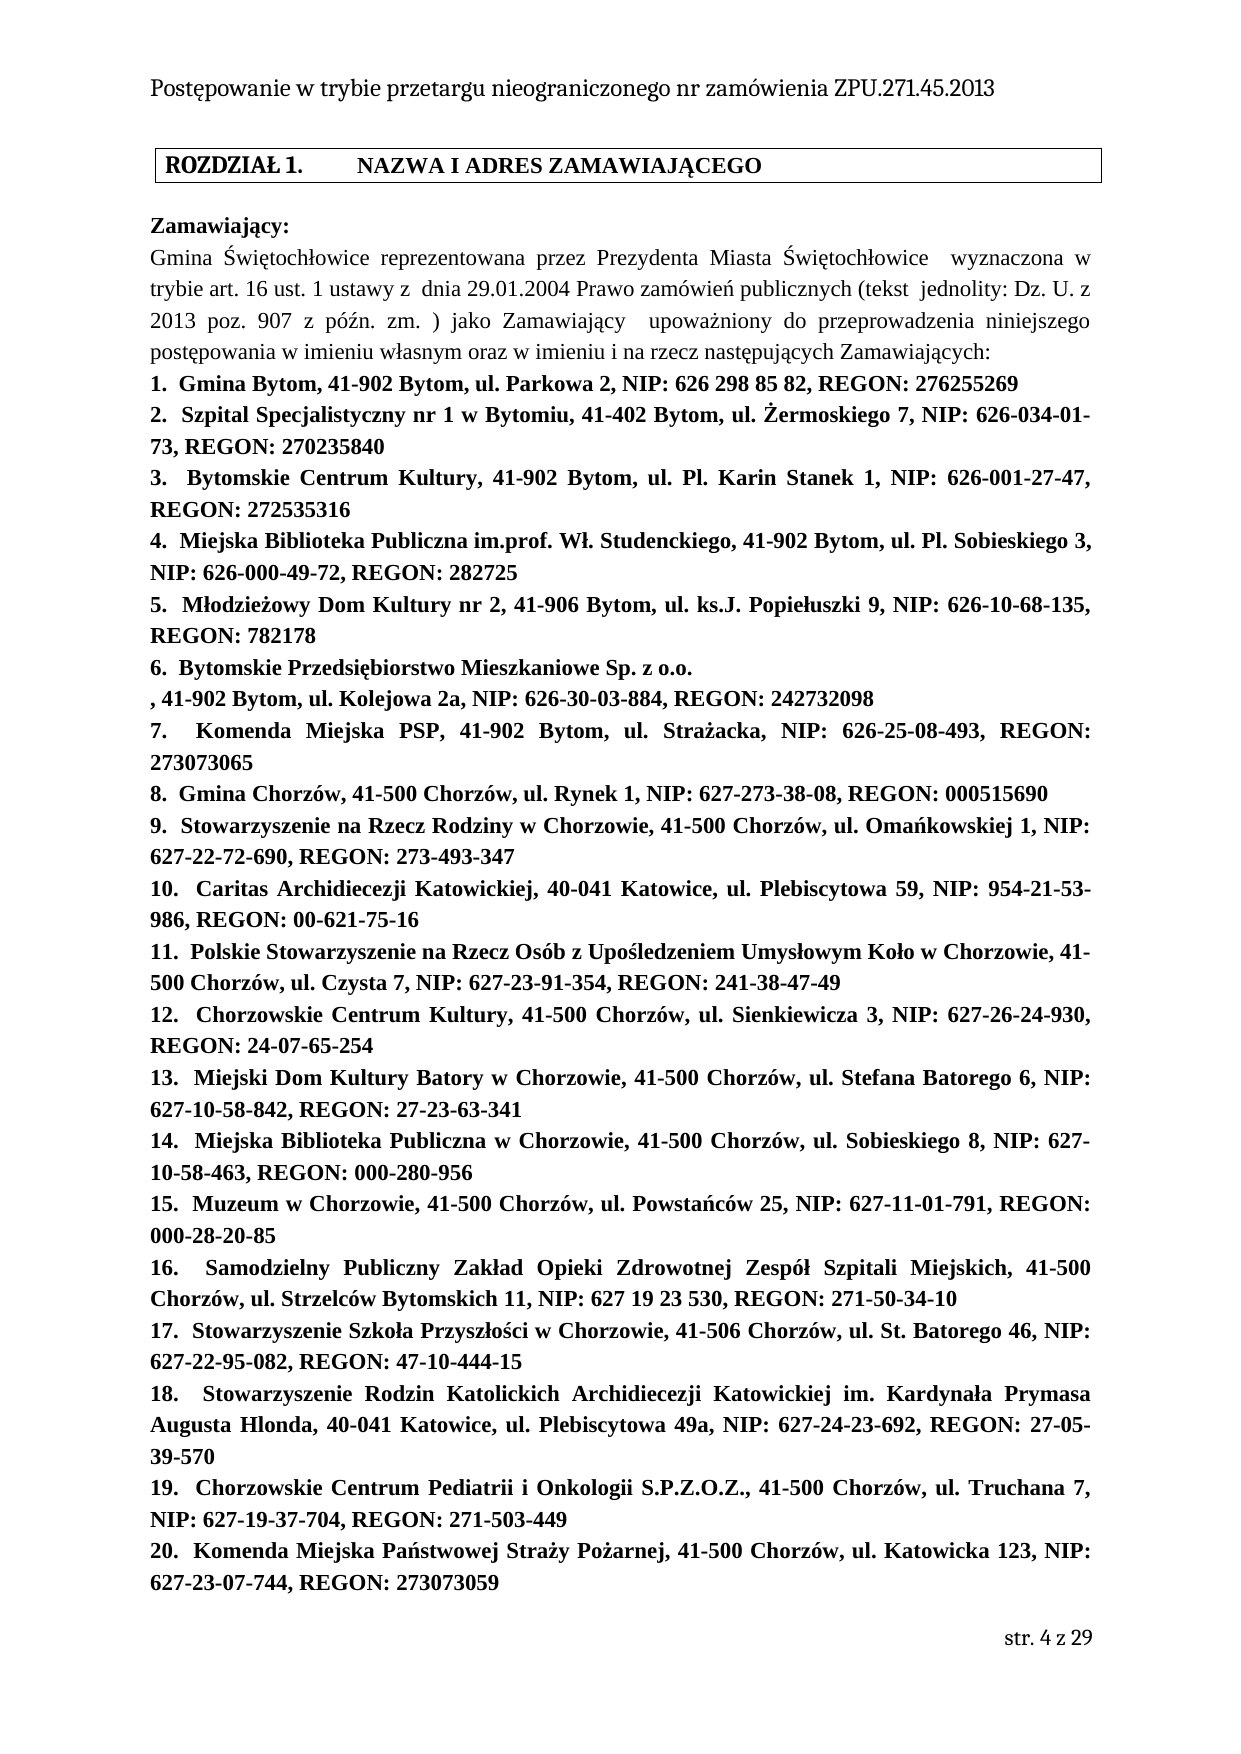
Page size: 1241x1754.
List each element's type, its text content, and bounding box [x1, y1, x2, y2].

text 4. Miejska Biblioteka Publiczna im.prof. Wł. Studenckiego, 41-902 Bytom, ul. Pl. Sobieskiego 3, NIP: 626-000-49-72, REGON: 282725 [150, 528, 1092, 586]
text 16. Samodzielny Publiczny Zakład Opieki Zdrowotnej Zespół Szpitali Miejskich, 41-500 Chorzów, ul. Strzelców Bytomskich 11, NIP: 627 19 23 530, REGON: 271-50-34-10 [150, 1253, 1092, 1311]
subtitle NAZWA I ADRES ZAMAWIAJĄCEGO [156, 149, 1101, 182]
text 18. Stowarzyszenie Rodzin Katolickich Archidiecezji Katowickiej im. Kardynała Prymasa Augusta Hlonda, 40-041 Katowice, ul. Plebiscytowa 49a, NIP: 627-24-23-692, REGON: 27-05-39-570 [150, 1380, 1092, 1469]
text 12. Chorzowskie Centrum Kultury, 41-500 Chorzów, ul. Sienkiewicza 3, NIP: 627-26-24-930, REGON: 24-07-65-254 [150, 1001, 1092, 1059]
text 5. Młodzieżowy Dom Kultury nr 2, 41-906 Bytom, ul. ks.J. Popiełuszki 9, NIP: 626-10-68-135, REGON: 782178 [150, 591, 1092, 649]
text 13. Miejski Dom Kultury Batory w Chorzowie, 41-500 Chorzów, ul. Stefana Batorego 6, NIP: 627-10-58-842, REGON: 27-23-63-341 [150, 1064, 1092, 1122]
text 3. Bytomskie Centrum Kultury, 41-902 Bytom, ul. Pl. Karin Stanek 1, NIP: 626-001-27-47, REGON: 272535316 [150, 464, 1092, 522]
text 7. Komenda Miejska PSP, 41-902 Bytom, ul. Strażacka, NIP: 626-25-08-493, REGON: 273073065 [150, 717, 1092, 775]
text 14. Miejska Biblioteka Publiczna w Chorzowie, 41-500 Chorzów, ul. Sobieskiego 8, NIP: 627-10-58-463, REGON: 000-280-956 [150, 1127, 1092, 1185]
text , 41-902 Bytom, ul. Kolejowa 2a, NIP: 626-30-03-884, REGON: 242732098 [150, 685, 1092, 712]
text 20. Komenda Miejska Państwowej Straży Pożarnej, 41-500 Chorzów, ul. Katowicka 123, NIP: 627-23-07-744, REGON: 273073059 [150, 1538, 1092, 1596]
text Zamawiający: [150, 212, 1092, 238]
text 8. Gmina Chorzów, 41-500 Chorzów, ul. Rynek 1, NIP: 627-273-38-08, REGON: 000515690 [150, 780, 1092, 806]
text 6. Bytomskie Przedsiębiorstwo Mieszkaniowe Sp. z o.o. [150, 654, 1092, 680]
text 9. Stowarzyszenie na Rzecz Rodziny w Chorzowie, 41-500 Chorzów, ul. Omańkowskiej 1, NIP: 627-22-72-690, REGON: 273-493-347 [150, 812, 1092, 869]
text 10. Caritas Archidiecezji Katowickiej, 40-041 Katowice, ul. Plebiscytowa 59, NIP: 954-21-53-986, REGON: 00-621-75-16 [150, 875, 1092, 933]
text 15. Muzeum w Chorzowie, 41-500 Chorzów, ul. Powstańców 25, NIP: 627-11-01-791, REGON: 000-28-20-85 [150, 1190, 1092, 1248]
text 19. Chorzowskie Centrum Pediatrii i Onkologii S.P.Z.O.Z., 41-500 Chorzów, ul. Truchana 7, NIP: 627-19-37-704, REGON: 271-503-449 [150, 1474, 1092, 1532]
text 2. Szpital Specjalistyczny nr 1 w Bytomiu, 41-402 Bytom, ul. Żermoskiego 7, NIP: 626-034-01-73, REGON: 270235840 [150, 401, 1092, 459]
text 17. Stowarzyszenie Szkoła Przyszłości w Chorzowie, 41-506 Chorzów, ul. St. Batorego 46, NIP: 627-22-95-082, REGON: 47-10-444-15 [150, 1317, 1092, 1374]
text Gmina Świętochłowice reprezentowana przez Prezydenta Miasta Świętochłowice wyznaczona w trybie art. 16 ust. 1 ustawy z dnia 29.01.2004 Prawo zamówień publicznych (tekst jednolity: Dz. U. z 2013 poz. 907 z późn. zm. ) jako Zamawiający upoważniony do przeprowadzenia niniejszego postępowania w imieniu własnym oraz w imieniu i na rzecz następujących Zamawiających: [150, 243, 1092, 364]
text 1. Gmina Bytom, 41-902 Bytom, ul. Parkowa 2, NIP: 626 298 85 82, REGON: 276255269 [150, 370, 1092, 396]
text 11. Polskie Stowarzyszenie na Rzecz Osób z Upośledzeniem Umysłowym Koło w Chorzowie, 41-500 Chorzów, ul. Czysta 7, NIP: 627-23-91-354, REGON: 241-38-47-49 [150, 938, 1092, 996]
